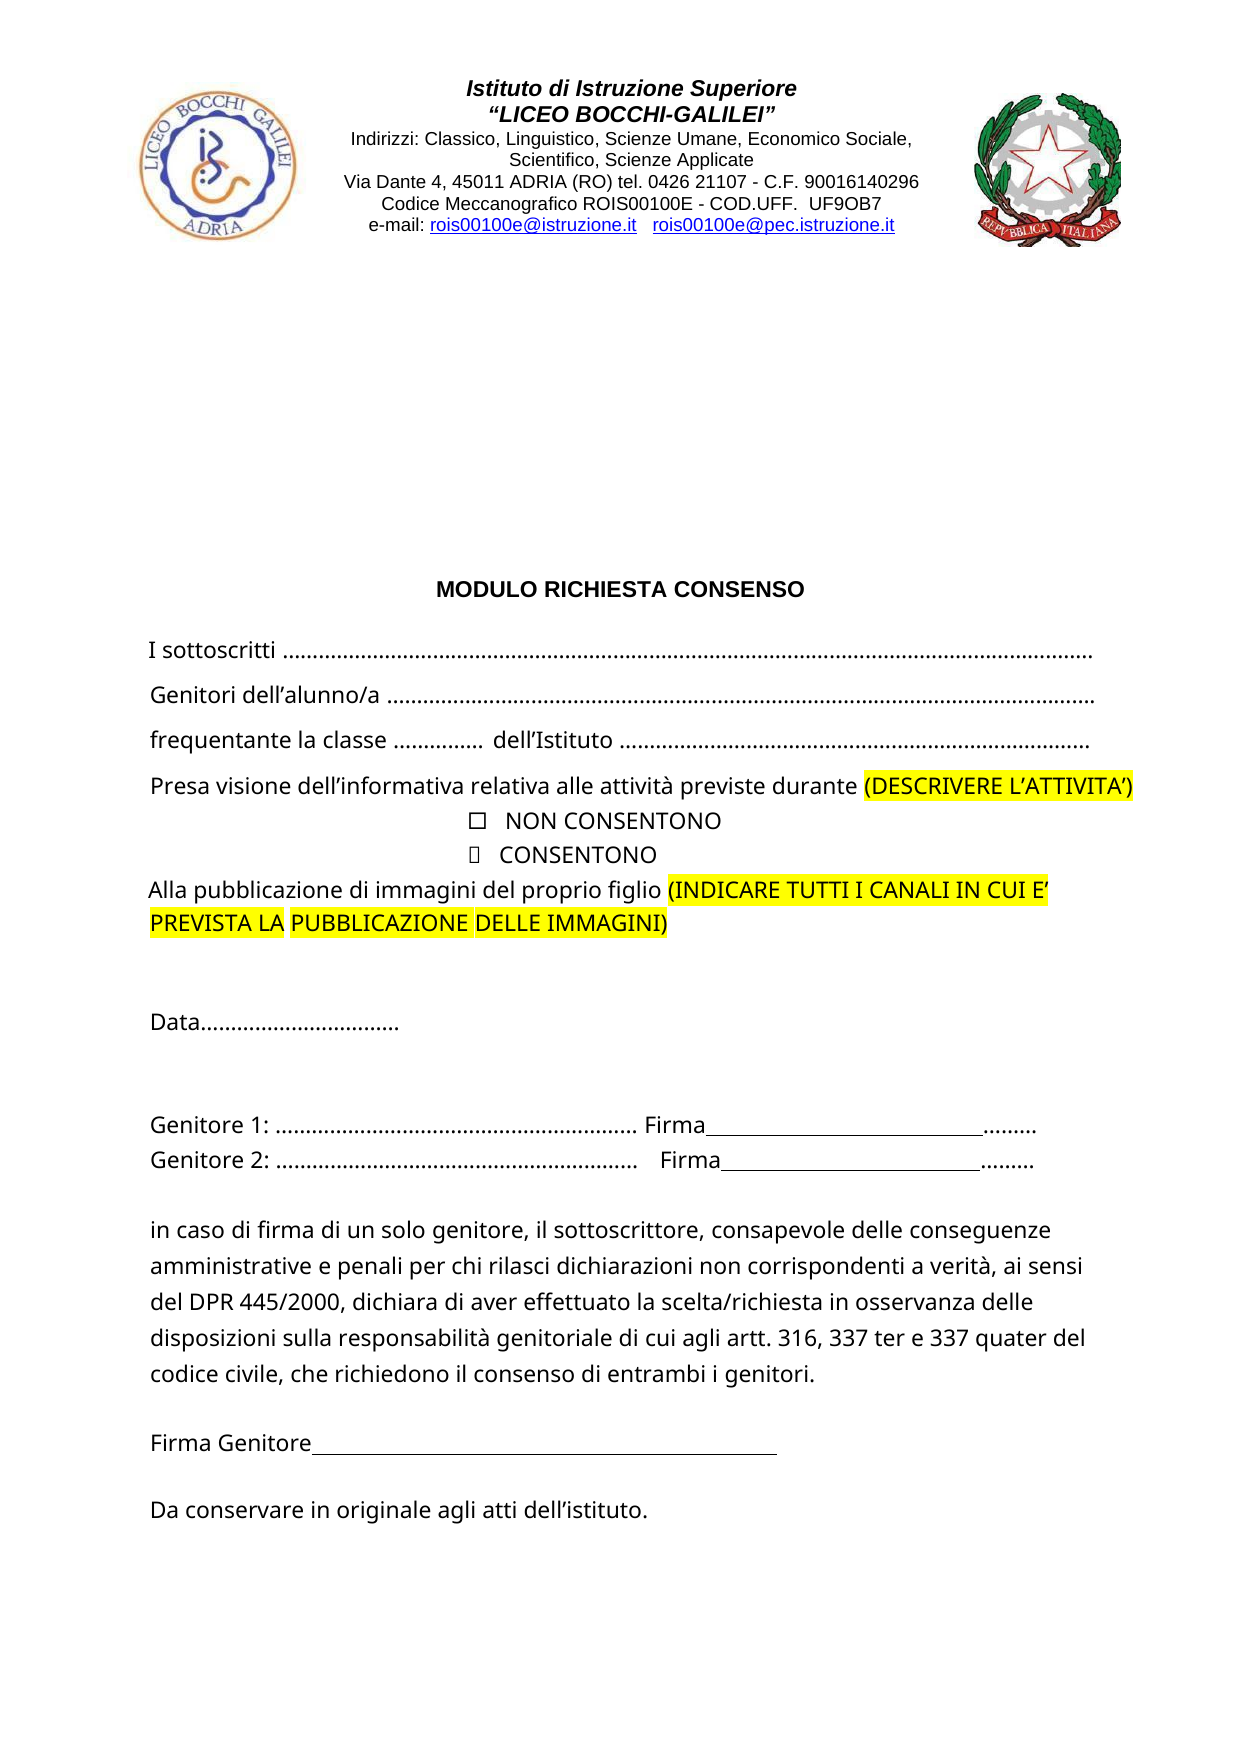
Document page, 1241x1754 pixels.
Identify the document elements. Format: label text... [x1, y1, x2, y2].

text Firma Genitore [150, 1427, 1140, 1458]
subtitle MODULO RICHIESTA CONSENSO [300, 576, 941, 602]
list NON CONSENTONO [467, 805, 1140, 836]
text Genitori dell’alunno/a ………………………………………………………………………………………………………. [149, 679, 1140, 710]
text Presa visione dell’informativa relativa alle attività previste durante (DESCRIVERE L’ATTIVITA’) [150, 769, 1140, 801]
text Da conservare in originale agli atti dell’istituto. [149, 1494, 1140, 1525]
text in caso di firma di un solo genitore, il sottoscrittore, consapevole delle conseguenze amministrative e penali per chi rilasci dichiarazioni non corrispondenti a verità, ai sensi del DPR 445/2000, dichiara di aver effettuato la scelta/richiesta in osservanza delle disposizioni sulla responsabilità genitoriale di cui agli artt. 316, 337 ter e 337 quater del codice civile, che richiedono il consenso di entrambi i genitori. [150, 1214, 1093, 1389]
text  CONSENTONO [467, 839, 1140, 870]
text frequentante la classe …………… dell’Istituto …………………………………………………………………… [149, 724, 1140, 756]
picture [127, 82, 310, 248]
text Genitore 1: …………………………………………………… Firma ……… [149, 1109, 1140, 1140]
text Genitore 2: …………………………………………………… Firma ……… [150, 1144, 1140, 1175]
text Data…………………………… [149, 1006, 1140, 1037]
text Alla pubblicazione di immagini del proprio figlio (INDICARE TUTTI I CANALI IN CUI E’ PREVISTA LA PUBBLICAZIONE DELLE IMMAGINI) [148, 874, 1083, 938]
picture [974, 93, 1121, 247]
text I sottoscritti …………………….……………………………………………………………………………………………….. [148, 634, 1140, 665]
